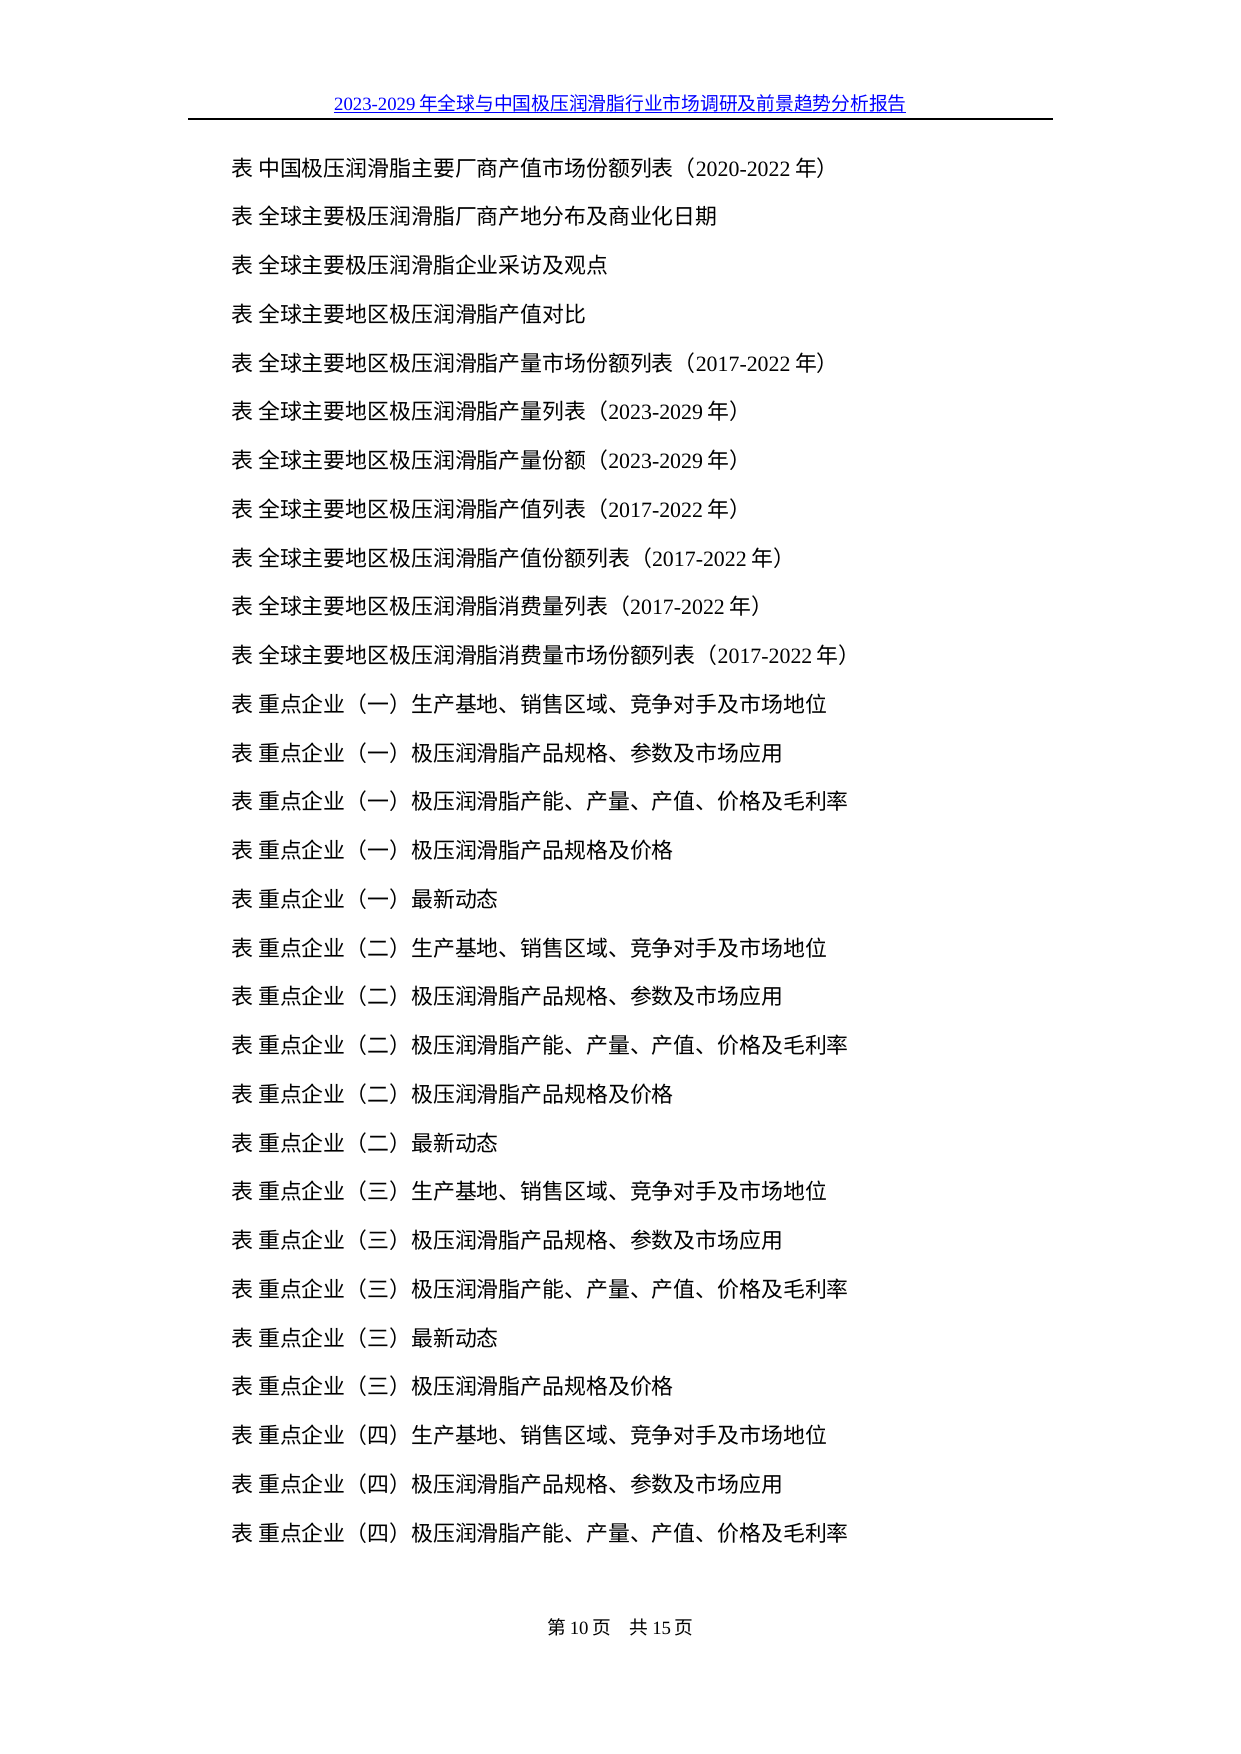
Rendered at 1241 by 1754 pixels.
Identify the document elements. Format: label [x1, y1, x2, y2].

text [187, 150, 1053, 1548]
